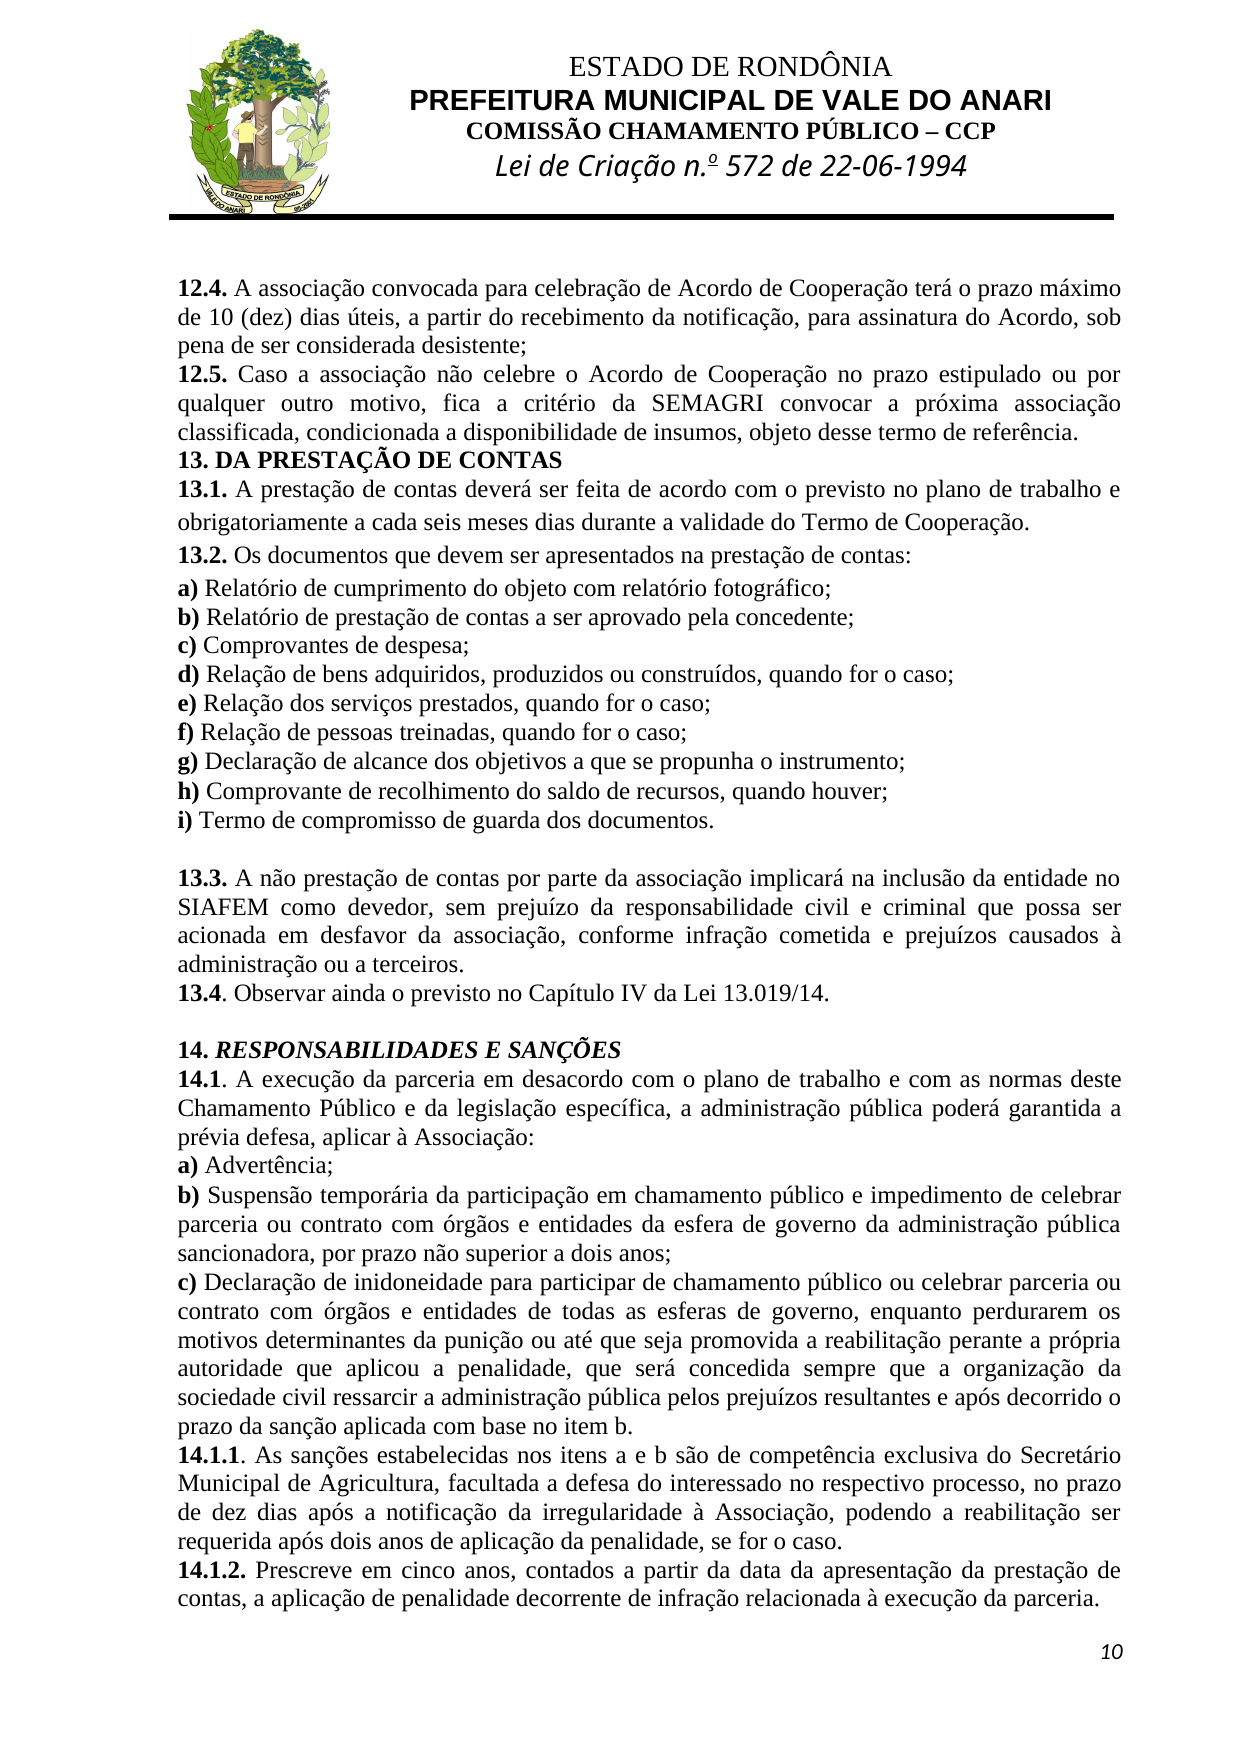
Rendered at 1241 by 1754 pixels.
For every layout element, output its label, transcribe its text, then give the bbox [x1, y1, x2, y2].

text i) Termo de compromisso de guarda dos documentos. [177, 806, 1122, 834]
text 14. RESPONSABILIDADES E SANÇÕES [177, 1036, 1122, 1064]
text 13.4. Observar ainda o previsto no Capítulo IV da Lei 13.019/14. [177, 978, 1122, 1007]
text 13.1. A prestação de contas deverá ser feita de acordo com o previsto no plano de trabalho e obrigatoriamente a cada seis meses dias durante a validade do Termo de Cooperação. [177, 474, 1122, 536]
text 14.1.2. Prescreve em cinco anos, contados a partir da data da apresentação da prestação de contas, a aplicação de penalidade decorrente de infração relacionada à execução da parceria. [177, 1555, 1122, 1612]
text c) Declaração de inidoneidade para participar de chamamento público ou celebrar parceria ou contrato com órgãos e entidades de todas as esferas de governo, enquanto perdurarem os motivos determinantes da punição ou até que seja promovida a reabilitação perante a própria autoridade que aplicou a penalidade, que será concedida sempre que a organização da sociedade civil ressarcir a administração pública pelos prejuízos resultantes e após decorrido o prazo da sanção aplicada com base no item b. [177, 1267, 1122, 1440]
text 13.2. Os documentos que devem ser apresentados na prestação de contas: [177, 540, 1122, 569]
text f) Relação de pessoas treinadas, quando for o caso; [177, 717, 1122, 746]
text e) Relação dos serviços prestados, quando for o caso; [177, 688, 1122, 717]
text b) Relatório de prestação de contas a ser aprovado pela concedente; [177, 602, 1122, 631]
text 13.3. A não prestação de contas por parte da associação implicará na inclusão da entidade no SIAFEM como devedor, sem prejuízo da responsabilidade civil e criminal que possa ser acionada em desfavor da associação, conforme infração cometida e prejuízos causados à administração ou a terceiros. [177, 863, 1122, 978]
text g) Declaração de alcance dos objetivos a que se propunha o instrumento; [177, 746, 1122, 775]
text 13. DA PRESTAÇÃO DE CONTAS [177, 445, 1122, 474]
text h) Comprovante de recolhimento do saldo de recursos, quando houver; [177, 776, 1122, 805]
picture [186, 29, 331, 214]
text c) Comprovantes de despesa; [177, 631, 1122, 659]
text a) Relatório de cumprimento do objeto com relatório fotográfico; [177, 573, 1122, 602]
text 14.1.1. As sanções estabelecidas nos itens a e b são de competência exclusiva do Secretário Municipal de Agricultura, facultada a defesa do interessado no respectivo processo, no prazo de dez dias após a notificação da irregularidade à Associação, podendo a reabilitação ser requerida após dois anos de aplicação da penalidade, se for o caso. [177, 1440, 1122, 1555]
text a) Advertência; [177, 1151, 1122, 1179]
text 12.4. A associação convocada para celebração de Acordo de Cooperação terá o prazo máximo de 10 (dez) dias úteis, a partir do recebimento da notificação, para assinatura do Acordo, sob pena de ser considerada desistente; [177, 273, 1122, 359]
text 14.1. A execução da parceria em desacordo com o plano de trabalho e com as normas deste Chamamento Público e da legislação específica, a administração pública poderá garantida a prévia defesa, aplicar à Associação: [177, 1064, 1122, 1151]
text d) Relação de bens adquiridos, produzidos ou construídos, quando for o caso; [177, 659, 1122, 688]
text b) Suspensão temporária da participação em chamamento público e impedimento de celebrar parceria ou contrato com órgãos e entidades da esfera de governo da administração pública sancionadora, por prazo não superior a dois anos; [177, 1180, 1122, 1266]
text 12.5. Caso a associação não celebre o Acordo de Cooperação no prazo estipulado ou por qualquer outro motivo, fica a critério da SEMAGRI convocar a próxima associação classificada, condicionada a disponibilidade de insumos, objeto desse termo de referência. [177, 359, 1122, 445]
